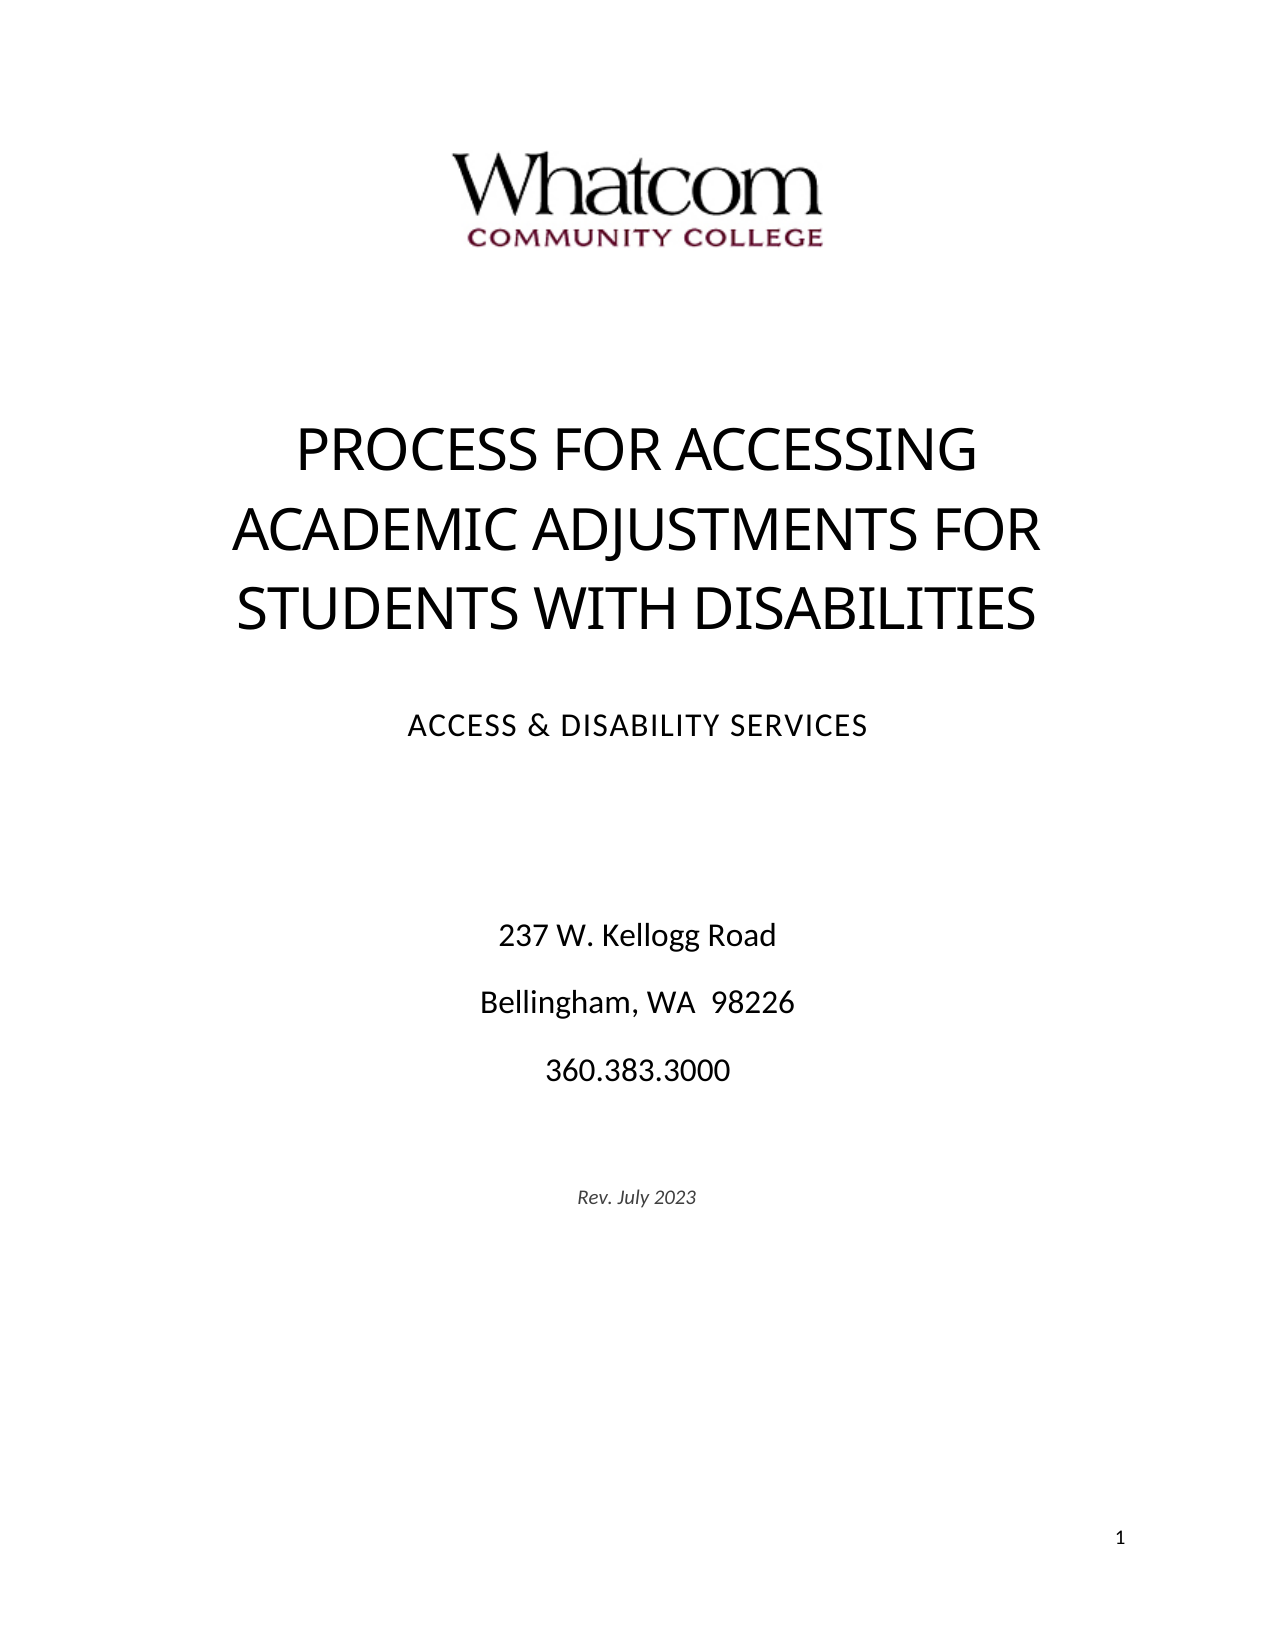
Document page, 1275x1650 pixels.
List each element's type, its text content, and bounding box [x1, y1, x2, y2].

text 237 W. Kellogg Road [150, 914, 1125, 954]
subtitle ACCESS & DISABILITY SERVICES [150, 704, 1125, 745]
text 360.383.3000 [150, 1049, 1125, 1089]
picture [450, 150, 826, 251]
title STUDENTS WITH DISABILITIES [150, 567, 1125, 647]
title PROCESS FOR ACCESSING [150, 408, 1125, 488]
title ACADEMIC ADJUSTMENTS FOR [150, 488, 1125, 567]
text Rev. July 2023 [150, 1184, 1125, 1209]
